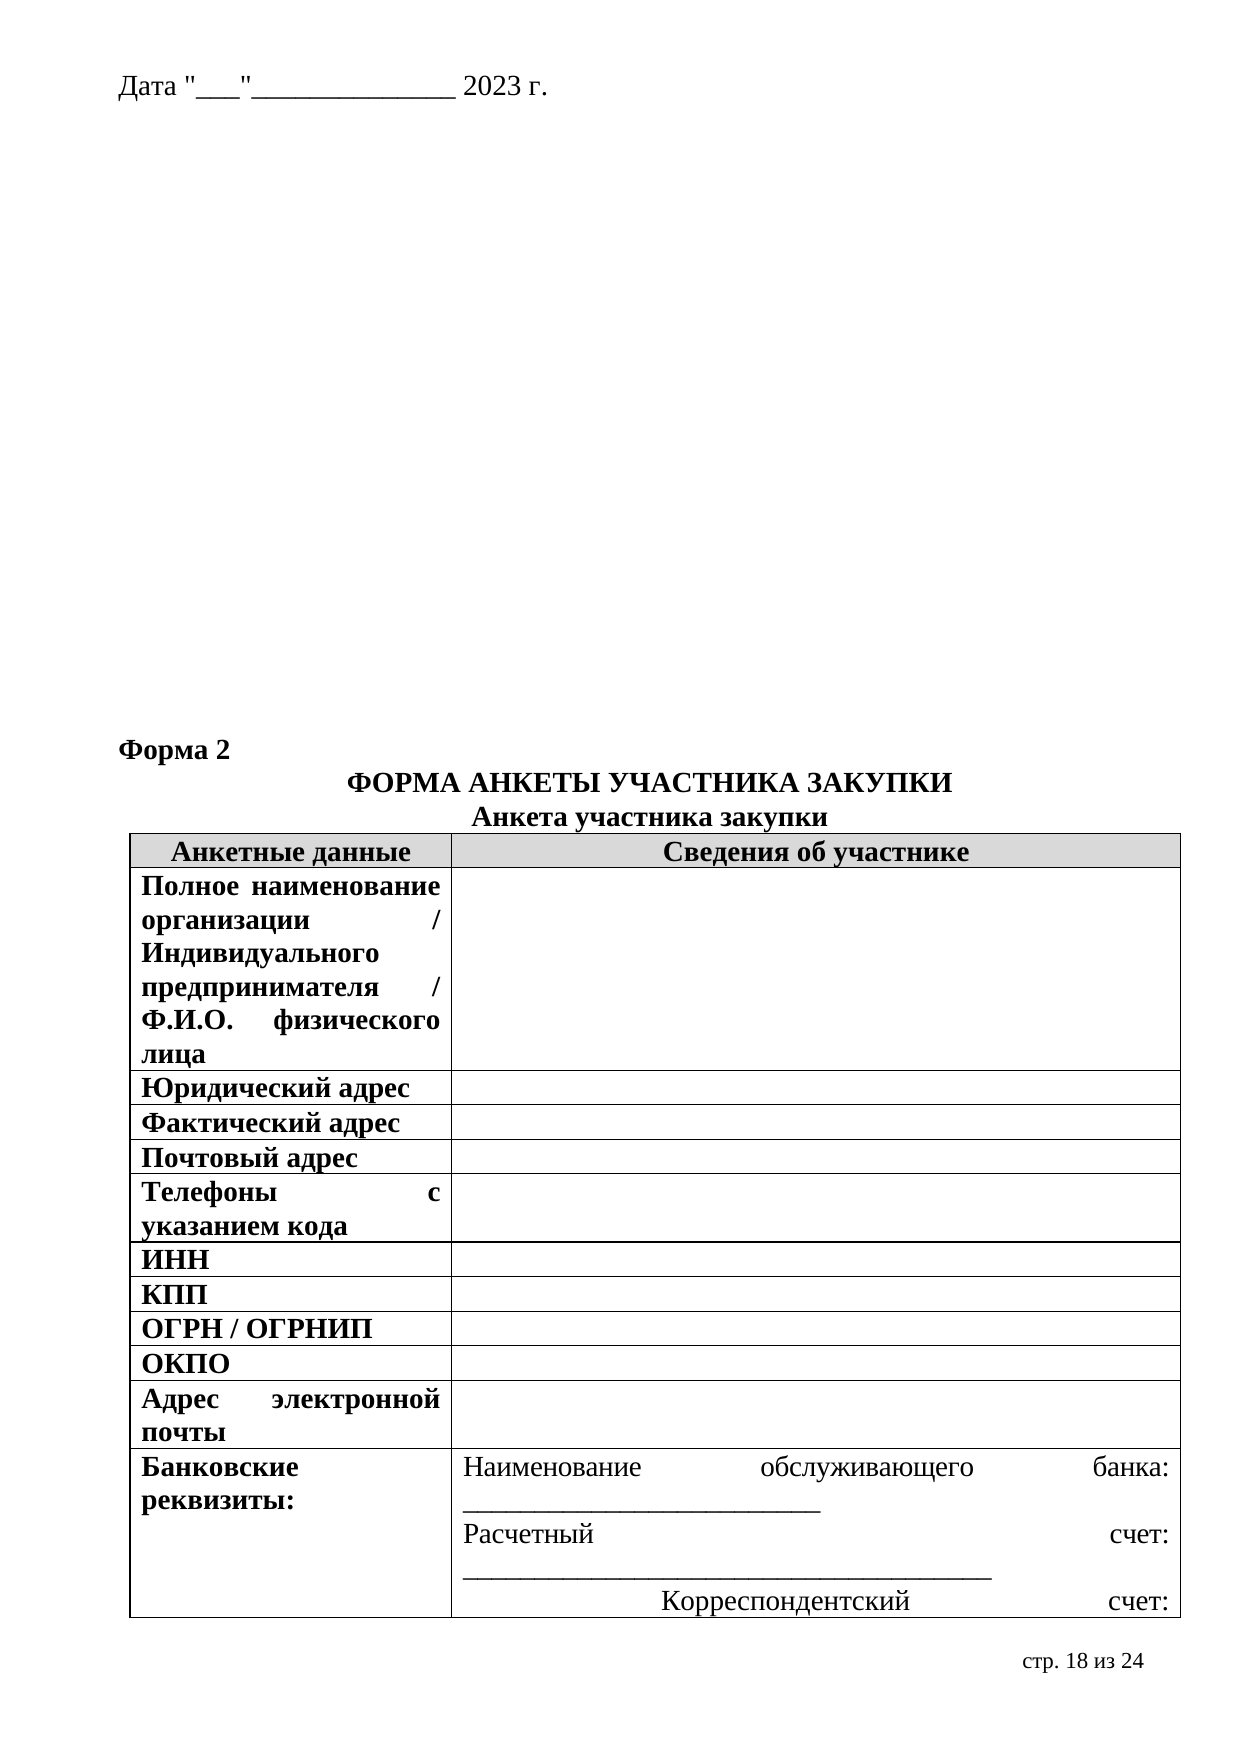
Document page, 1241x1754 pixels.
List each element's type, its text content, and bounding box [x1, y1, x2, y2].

table_cell [452, 868, 1180, 1069]
table_cell [452, 1346, 1180, 1380]
table_cell [452, 1105, 1180, 1139]
text Форма 2 [118, 732, 1181, 766]
text Анкета участника закупки [118, 799, 1181, 833]
table_cell [452, 1071, 1180, 1104]
table_cell Адрес электронной почты [131, 1381, 451, 1448]
text ФОРМА АНКЕТЫ УЧАСТНИКА ЗАКУПКИ [118, 766, 1181, 799]
table_header Анкетные данные [131, 834, 451, 867]
table_cell Почтовый адрес [131, 1140, 451, 1173]
table_cell ОКПО [131, 1346, 451, 1380]
table_cell [452, 1312, 1180, 1345]
table_cell [452, 1277, 1180, 1311]
table_cell [452, 1140, 1180, 1173]
table_cell [452, 1381, 1180, 1448]
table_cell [452, 1449, 1180, 1617]
table_cell Телефоны с указанием кода [131, 1174, 451, 1241]
table_cell КПП [131, 1277, 451, 1311]
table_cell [131, 1449, 451, 1617]
table_cell ОГРН / ОГРНИП [131, 1312, 451, 1345]
table_cell [452, 1243, 1180, 1276]
table_cell Юридический адрес [131, 1071, 451, 1104]
table_cell Фактический адрес [131, 1105, 451, 1139]
text Дата "___"______________ 2023 г. [118, 74, 1181, 101]
table_cell ИНН [131, 1243, 451, 1276]
table_cell [452, 1174, 1180, 1241]
table_header Сведения об участнике [452, 834, 1180, 867]
